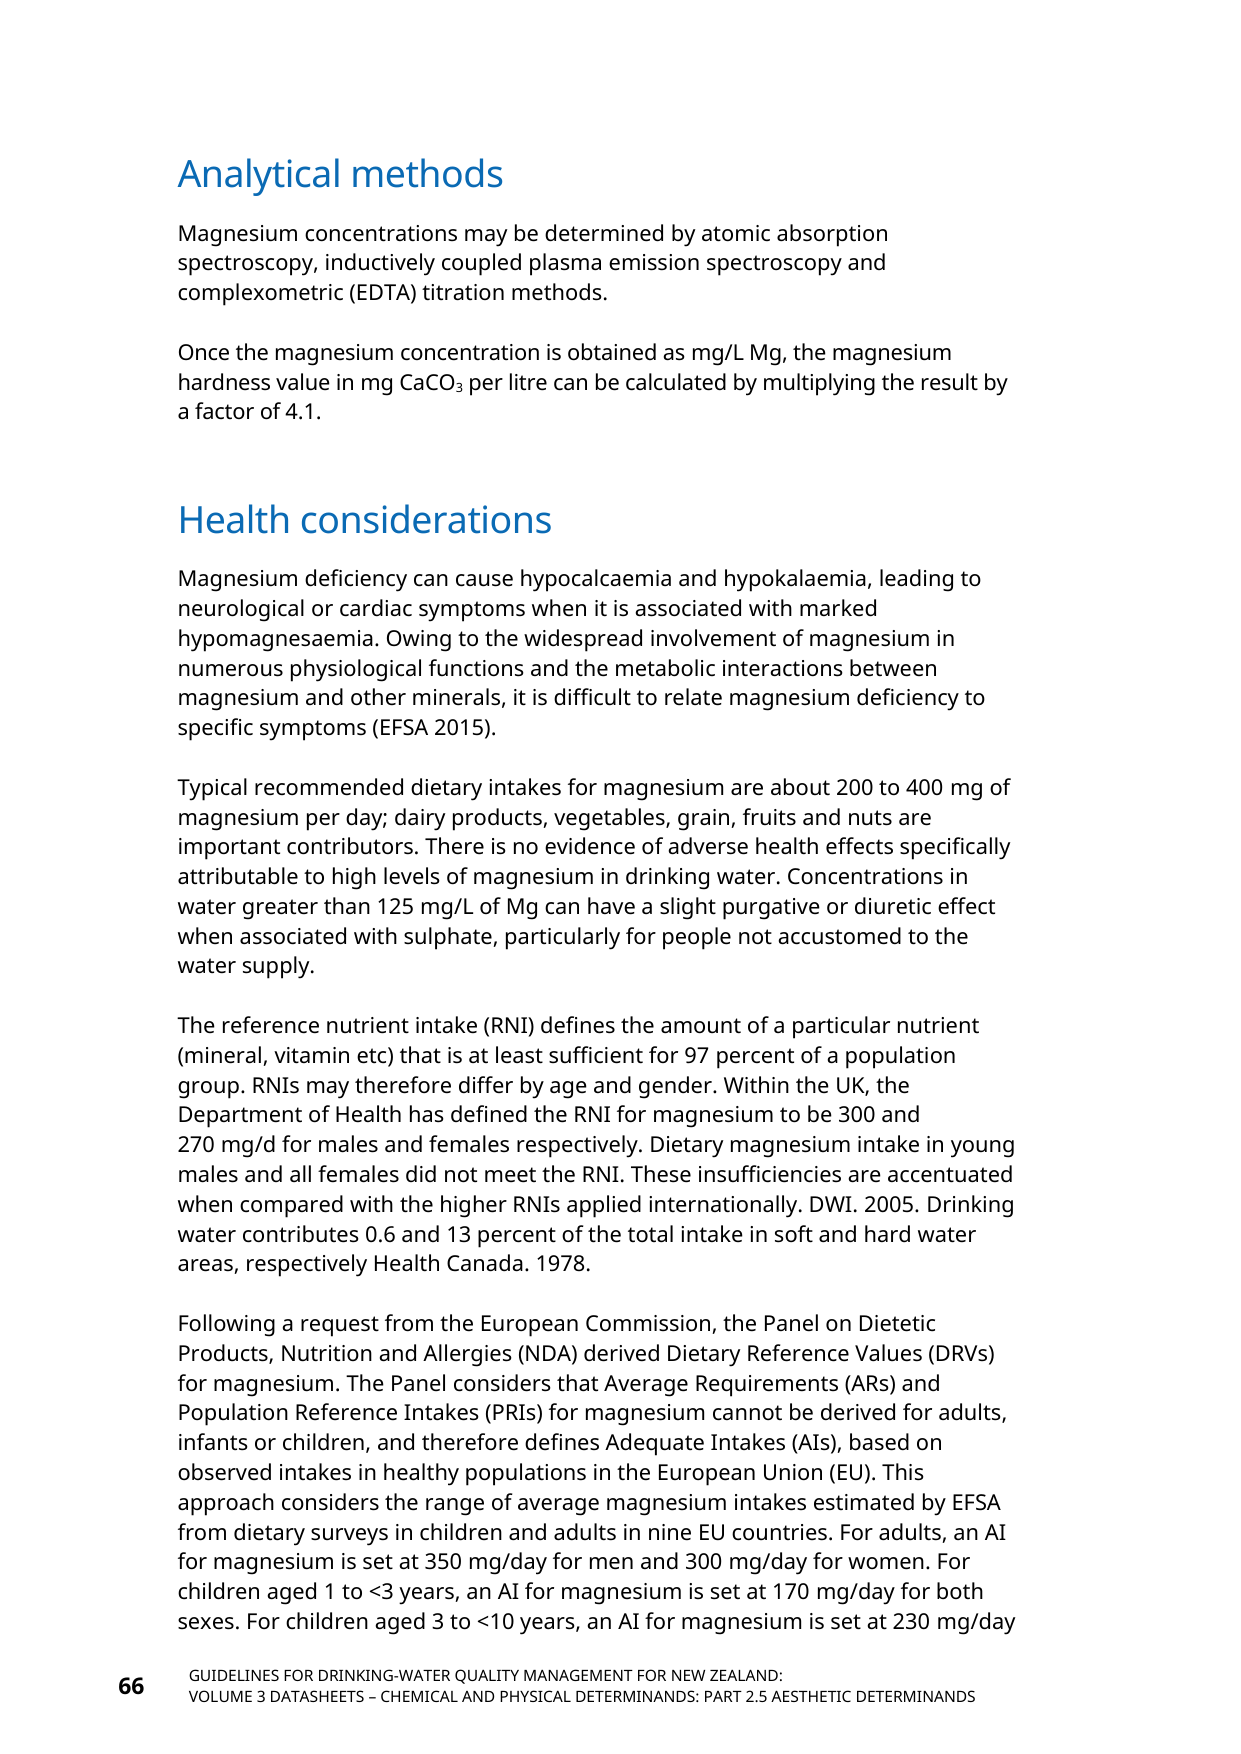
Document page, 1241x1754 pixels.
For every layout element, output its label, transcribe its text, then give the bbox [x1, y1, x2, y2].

text The reference nutrient intake (RNI) defines the amount of a particular nutrient (mineral, vitamin etc) that is at least sufficient for 97 percent of a population group. RNIs may therefore differ by age and gender. Within the UK, the Department of Health has defined the RNI for magnesium to be 300 and 270 mg/d for males and females respectively. Dietary magnesium intake in young males and all females did not meet the RNI. These insufficiencies are accentuated when compared with the higher RNIs applied internationally. DWI. 2005. Drinking water contributes 0.6 and 13 percent of the total intake in soft and hard water areas, respectively Health Canada. 1978. [177, 1010, 1019, 1278]
subtitle Health considerations [177, 493, 1019, 544]
subtitle Analytical methods [177, 148, 1019, 199]
text Magnesium deficiency can cause hypocalcaemia and hypokalaemia, leading to neurological or cardiac symptoms when it is associated with marked hypomagnesaemia. Owing to the widespread involvement of magnesium in numerous physiological functions and the metabolic interactions between magnesium and other minerals, it is difficult to relate magnesium deficiency to specific symptoms (EFSA 2015). [177, 563, 1019, 742]
text Magnesium concentrations may be determined by atomic absorption spectroscopy, inductively coupled plasma emission spectroscopy and complexometric (EDTA) titration methods. [177, 217, 1019, 307]
text Typical recommended dietary intakes for magnesium are about 200 to 400 mg of magnesium per day; dairy products, vegetables, grain, fruits and nuts are important contributors. There is no evidence of adverse health effects specifically attributable to high levels of magnesium in drinking water. Concentrations in water greater than 125 mg/L of Mg can have a slight purgative or diuretic effect when associated with sulphate, particularly for people not accustomed to the water supply. [177, 772, 1019, 980]
text Once the magnesium concentration is obtained as mg/L Mg, the magnesium hardness value in mg CaCO3 per litre can be calculated by multiplying the result by a factor of 4.1. [177, 337, 1019, 426]
